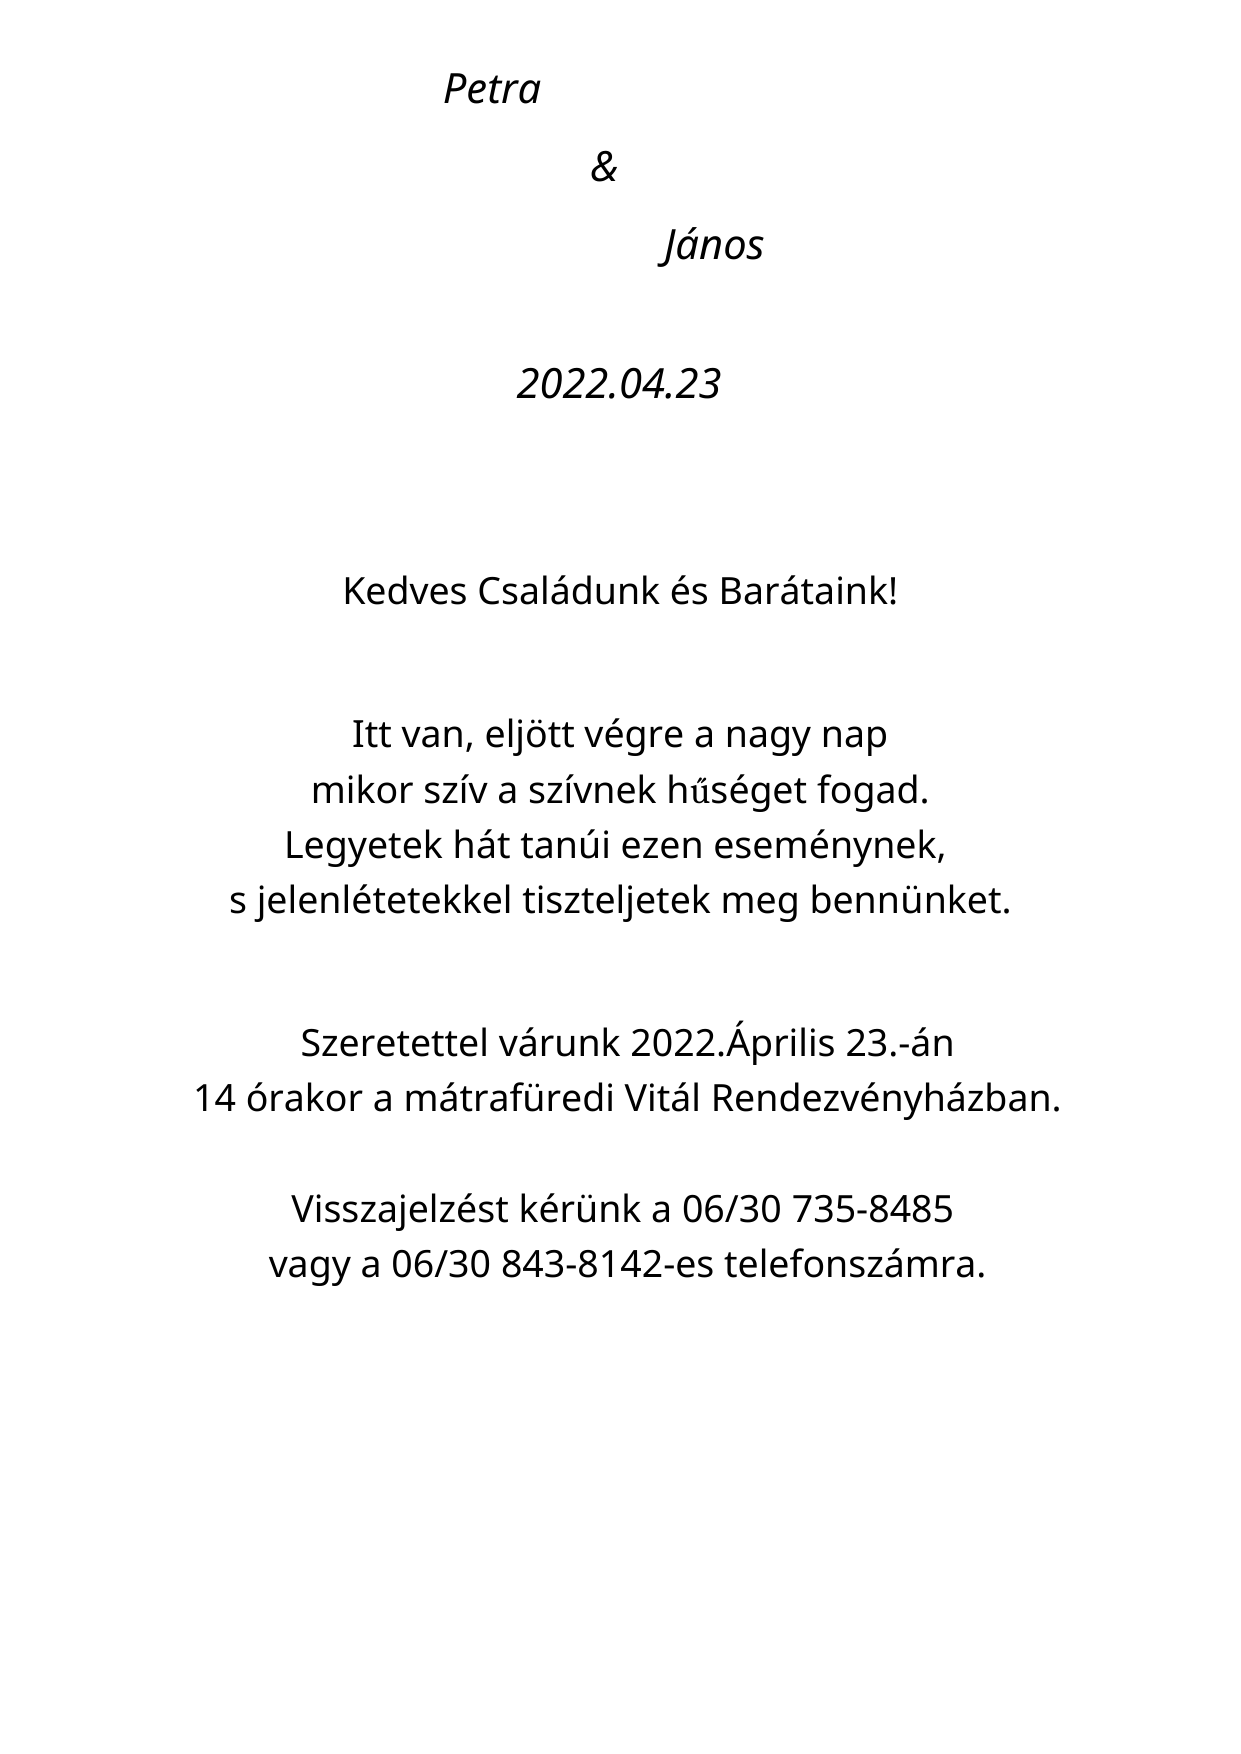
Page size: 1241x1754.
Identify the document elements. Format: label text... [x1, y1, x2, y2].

text Kedves Családunk és Barátaink! [148, 564, 1093, 615]
text 2022.04.23 [516, 293, 1093, 411]
text & [221, 137, 1093, 194]
text Szeretettel várunk 2022.Április 23.-án 14 órakor a mátrafüredi Vitál Rendezvényházban. Visszajelzést kérünk a 06/30 735-8485 vagy a 06/30 843-8142-es telefonszámra. [162, 1017, 1093, 1288]
text János [516, 215, 1093, 272]
text Petra [369, 59, 1093, 116]
text Itt van, eljött végre a nagy nap mikor szív a szívnek hűséget fogad. Legyetek hát tanúi ezen eseménynek, s jelenlétetekkel tiszteljetek meg bennünket. [148, 708, 1093, 924]
